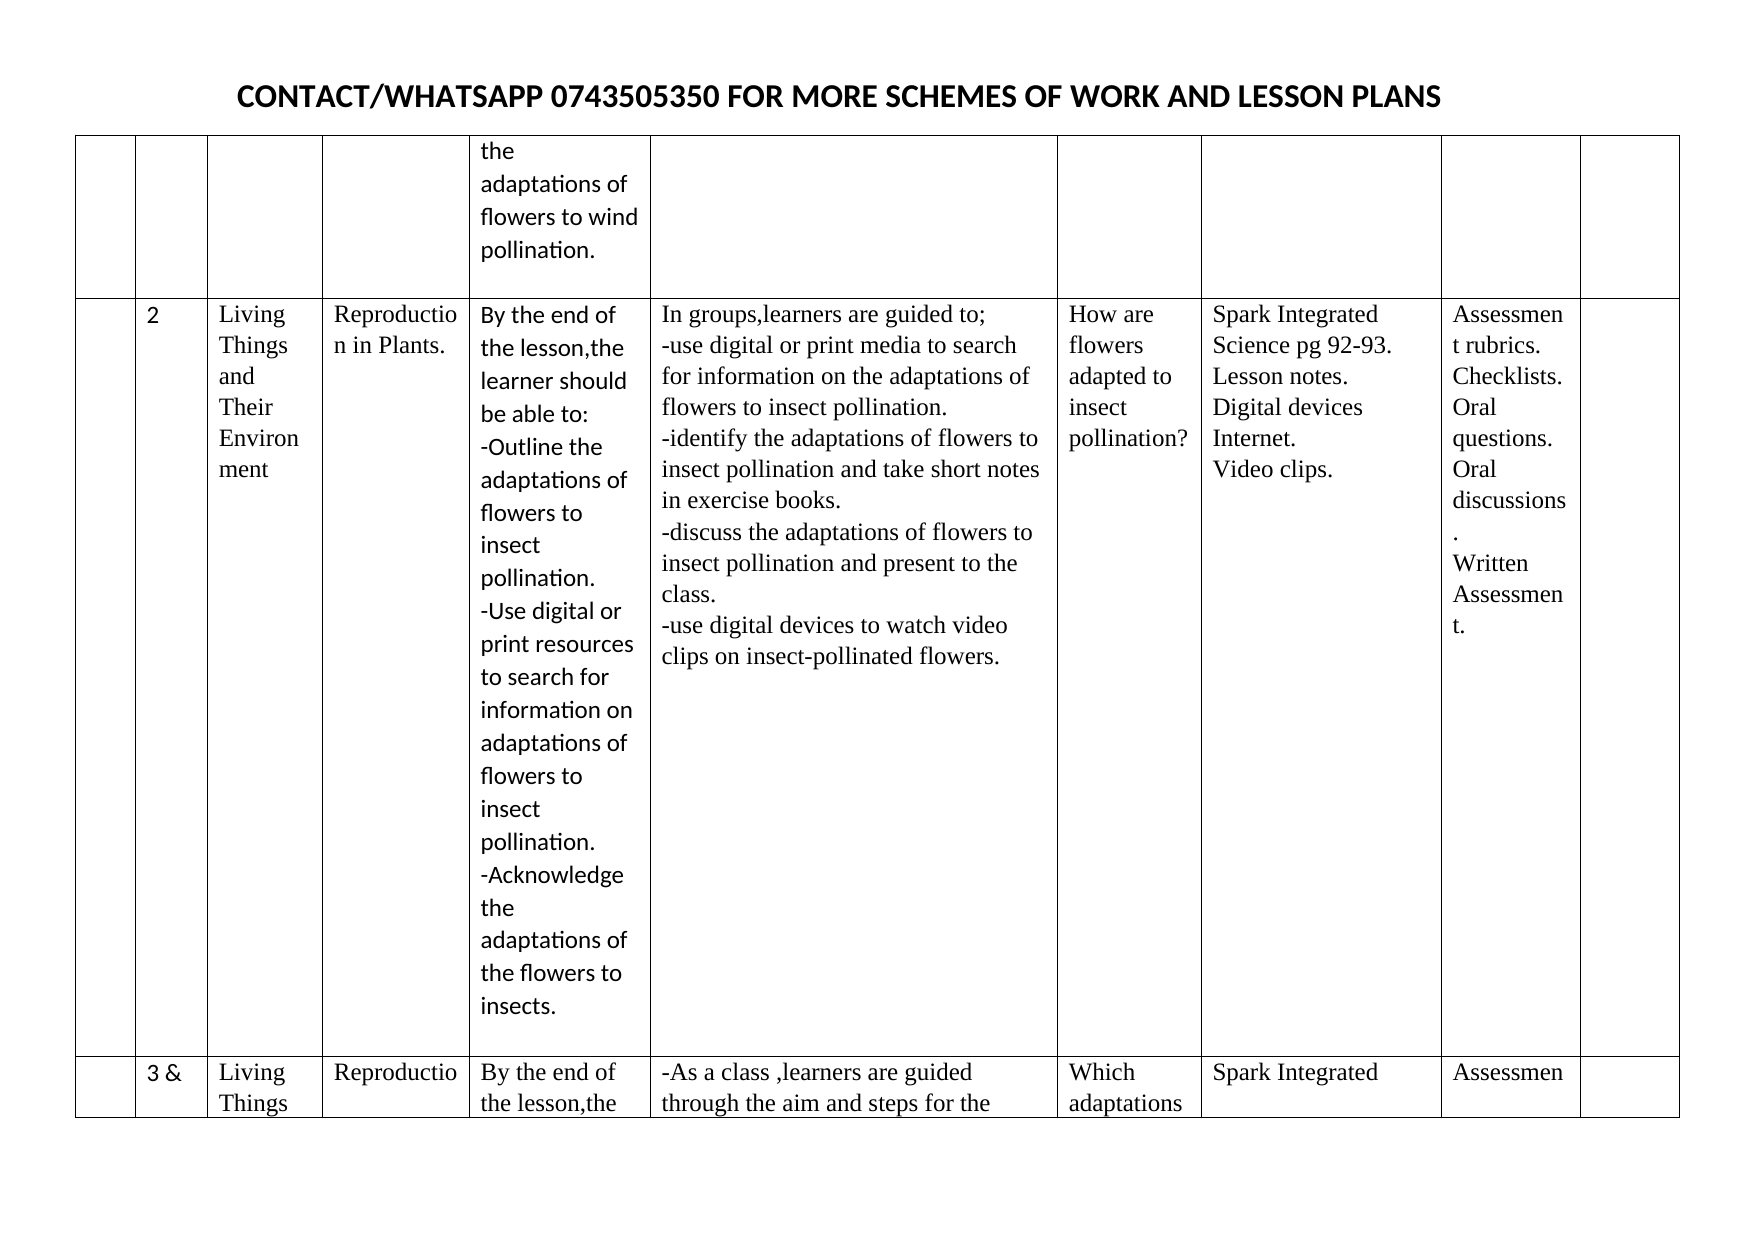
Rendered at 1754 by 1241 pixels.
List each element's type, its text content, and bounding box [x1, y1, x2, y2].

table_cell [1202, 1057, 1441, 1117]
table_cell Spark Integrated Science pg 92-93. Lesson notes. Digital devices Internet. Video clips. [1202, 299, 1441, 1056]
table_cell 1 [136, 136, 207, 298]
table_cell 3 & 4 [136, 1057, 207, 1117]
table_cell [1581, 1057, 1679, 1117]
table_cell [208, 136, 322, 298]
table_cell Reproduction in Plants. [323, 299, 469, 1056]
table_cell [1581, 299, 1679, 1056]
table_cell 2 [136, 299, 207, 1056]
table_cell Living Things and Their Environment [208, 299, 322, 1056]
table_cell In groups,learners are guided to; -use digital or print media to search for information on the adaptations of flowers to insect pollination. -identify the adaptations of flowers to insect pollination and take short notes in exercise books. -discuss the adaptations of flowers to insect pollination and present to the class. -use digital devices to watch video clips on insect-pollinated flowers. [651, 299, 1057, 1056]
table_cell Assessment rubrics. Checklists. Oral questions. Oral discussions. Written Assessment. [1442, 299, 1580, 1056]
table_cell 4 [76, 136, 135, 298]
table_cell [1581, 136, 1679, 298]
table_cell By the end of the lesson,the learner should be able to: -Outline the adaptations of flowers to insect pollination. -Use digital or print resources to search for information on adaptations of flowers to insect pollination. -Acknowledge the adaptations of the flowers to insects. [470, 299, 650, 1056]
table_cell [1202, 136, 1441, 298]
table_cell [1058, 1057, 1201, 1117]
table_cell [470, 136, 650, 298]
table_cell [1442, 1057, 1580, 1117]
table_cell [470, 1057, 650, 1117]
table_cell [1058, 136, 1201, 298]
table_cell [651, 136, 1057, 298]
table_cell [323, 136, 469, 298]
table_cell [76, 1057, 135, 1117]
table_cell How are flowers adapted to insect pollination? [1058, 299, 1201, 1056]
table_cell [323, 1057, 469, 1117]
table_cell [76, 299, 135, 1056]
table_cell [651, 1057, 1057, 1117]
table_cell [208, 1057, 322, 1117]
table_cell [1442, 136, 1580, 298]
